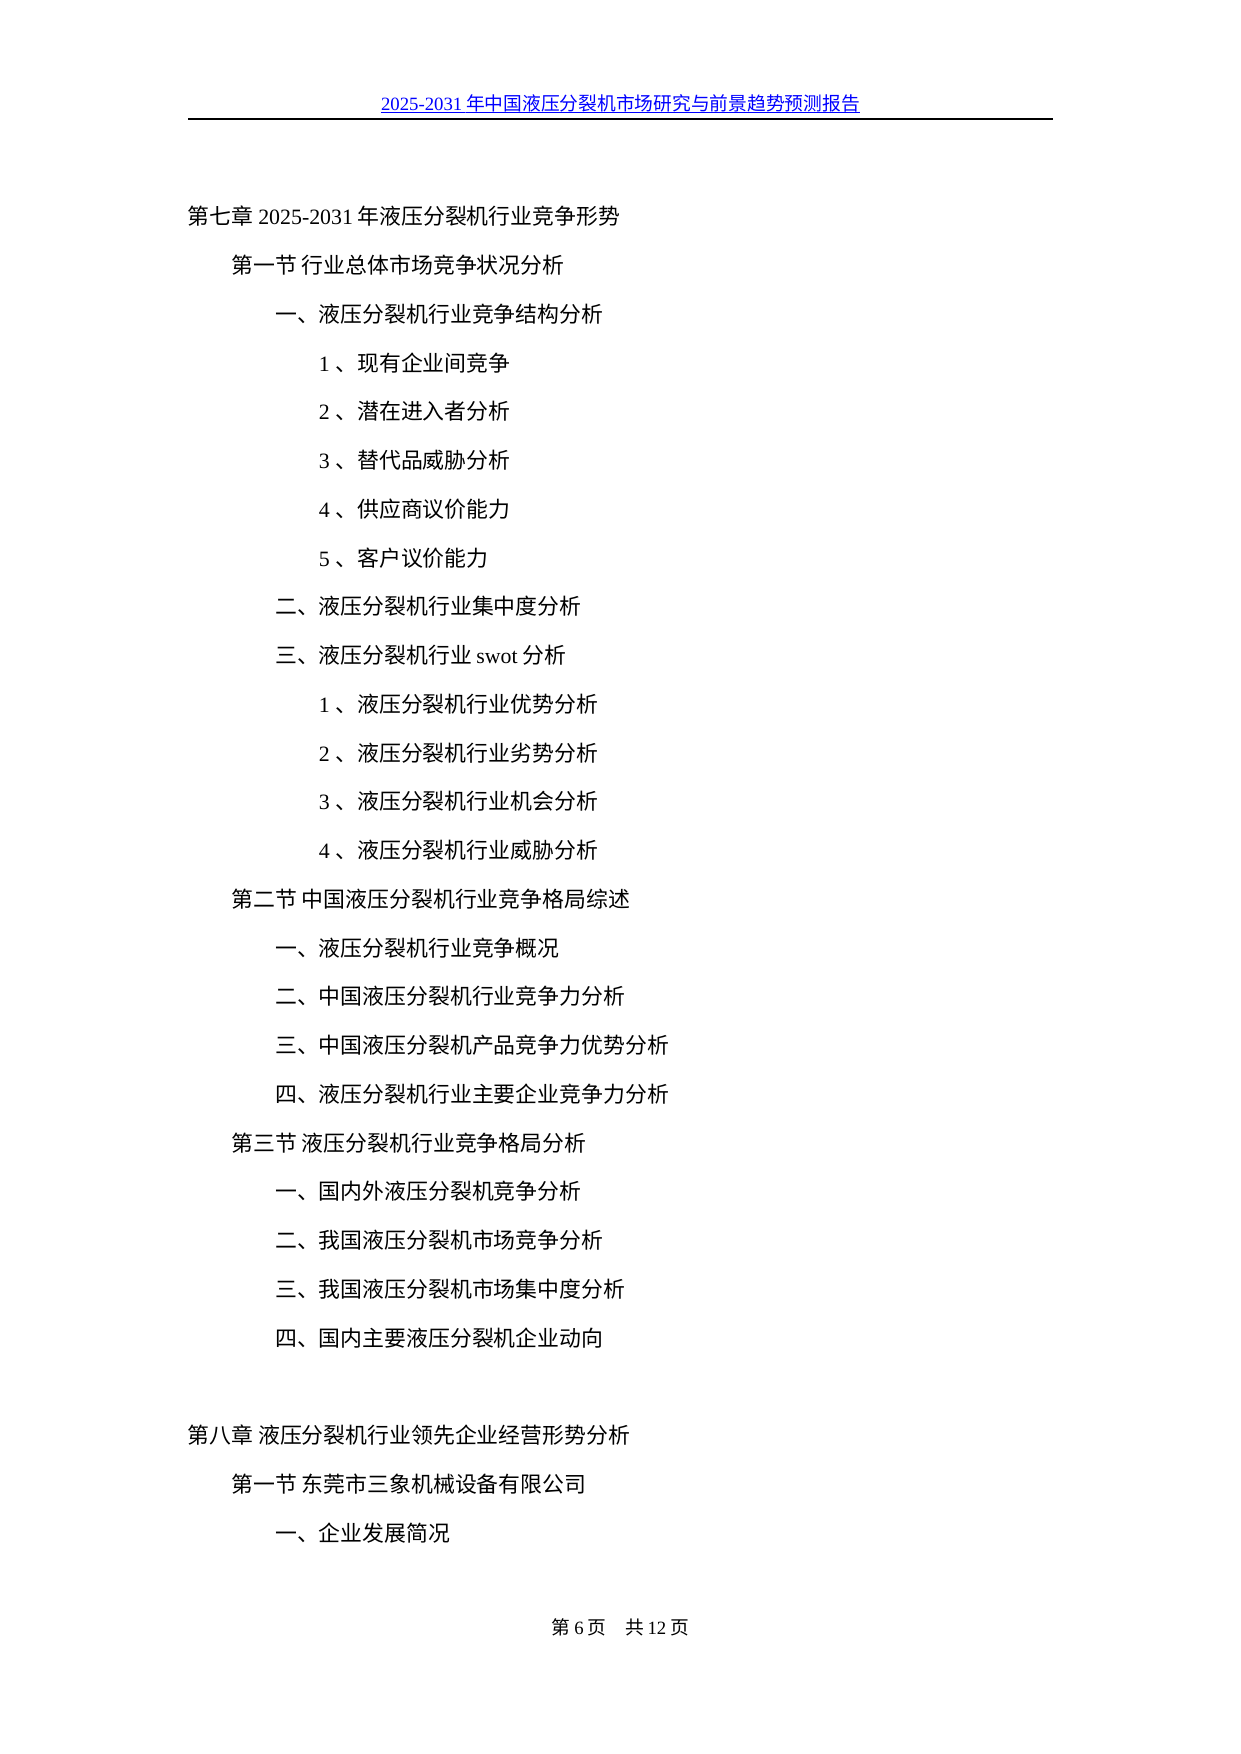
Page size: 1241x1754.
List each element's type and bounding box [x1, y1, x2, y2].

text [187, 150, 1053, 1548]
